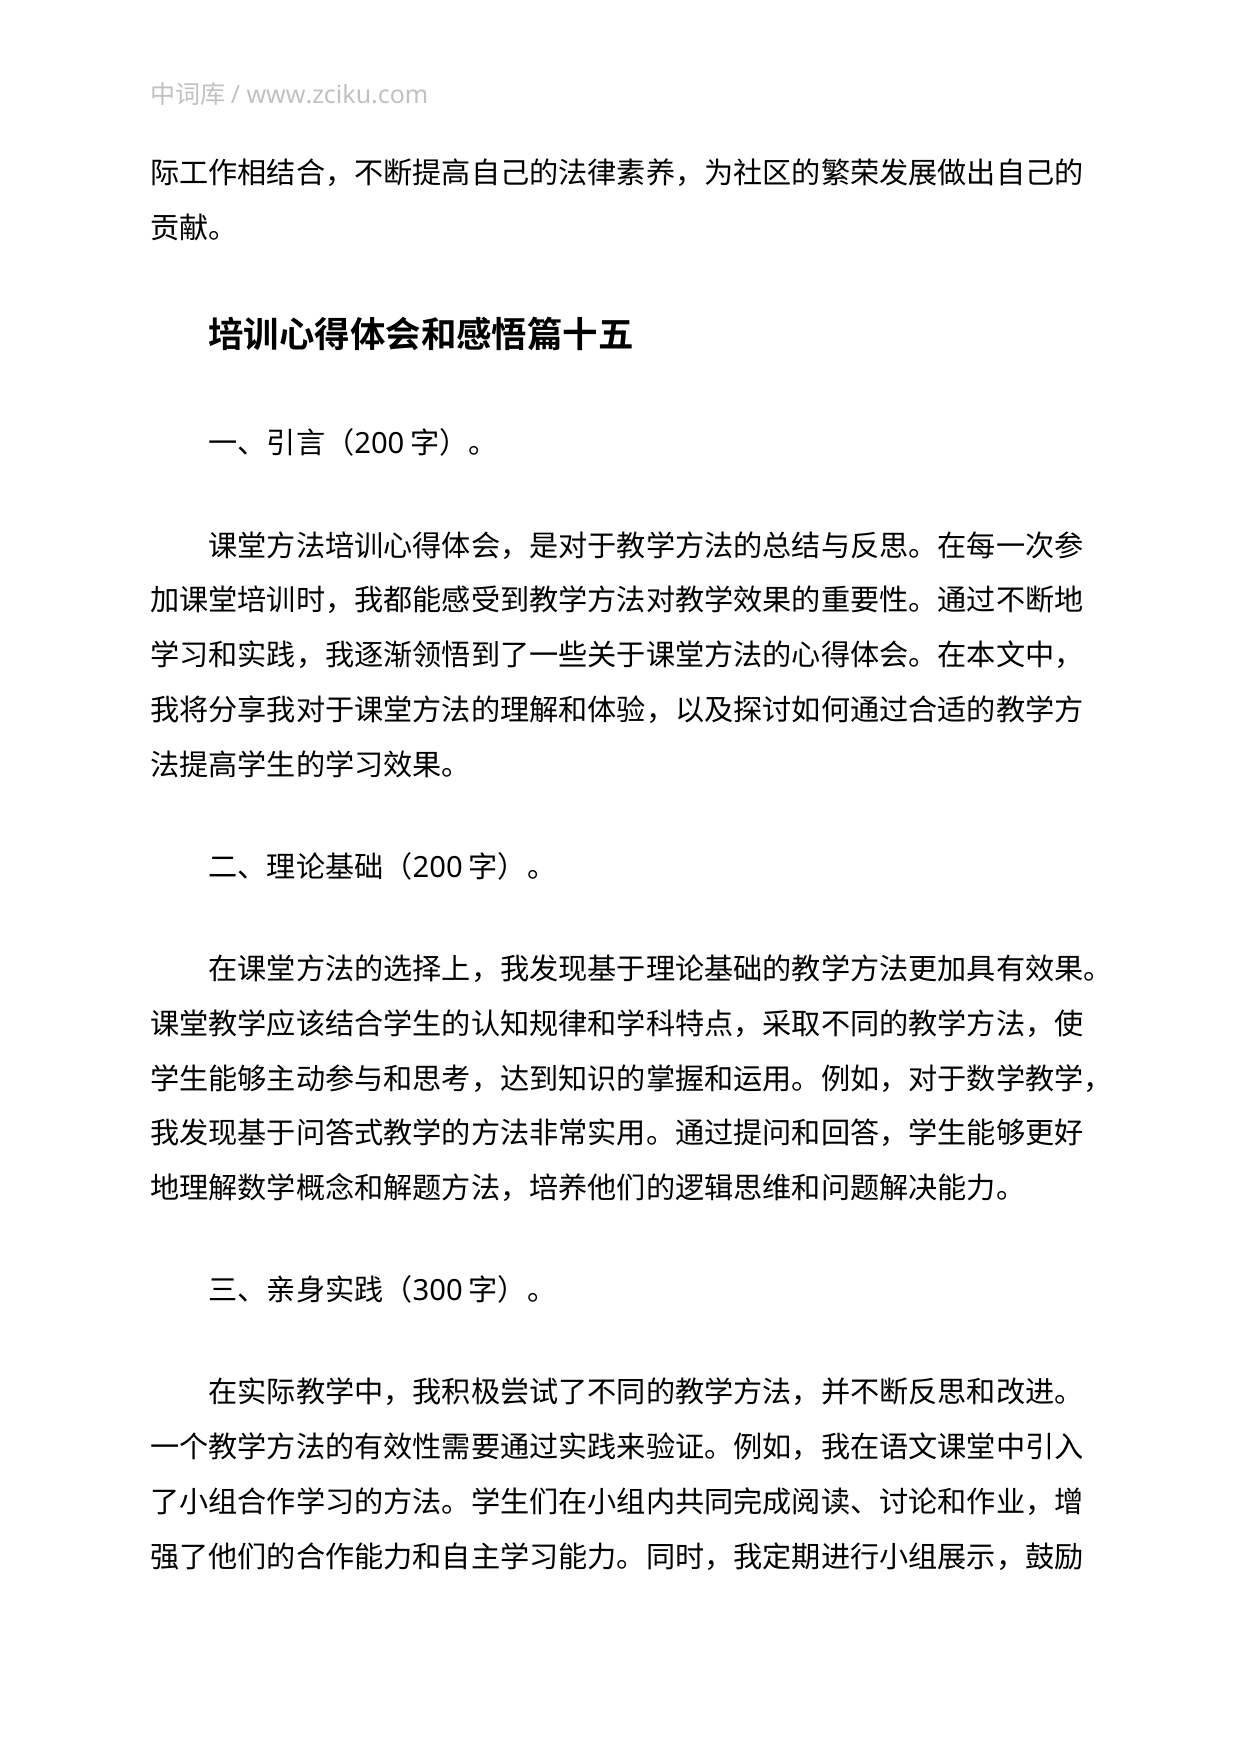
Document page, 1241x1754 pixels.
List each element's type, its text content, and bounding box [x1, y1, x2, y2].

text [150, 1369, 1090, 1576]
text 在课堂方法的选择上，我发现基于理论基础的教学方法更加具有效果。课堂教学应该结合学生的认知规律和学科特点，采取不同的教学方法，使学生能够主动参与和思考，达到知识的掌握和运用。例如，对于数学教学，我发现基于问答式教学的方法非常实用。通过提问和回答，学生能够更好地理解数学概念和解题方法，培养他们的逻辑思维和问题解决能力。 [150, 945, 1090, 1207]
text 一、引言（200字）。 [150, 420, 1090, 462]
text 三、亲身实践（300字）。 [150, 1267, 1090, 1309]
text 二、理论基础（200字）。 [150, 843, 1090, 886]
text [150, 150, 1090, 247]
text 课堂方法培训心得体会，是对于教学方法的总结与反思。在每一次参加课堂培训时，我都能感受到教学方法对教学效果的重要性。通过不断地学习和实践，我逐渐领悟到了一些关于课堂方法的心得体会。在本文中，我将分享我对于课堂方法的理解和体验，以及探讨如何通过合适的教学方法提高学生的学习效果。 [150, 522, 1090, 784]
text 培训心得体会和感悟篇十五 [150, 307, 1090, 358]
